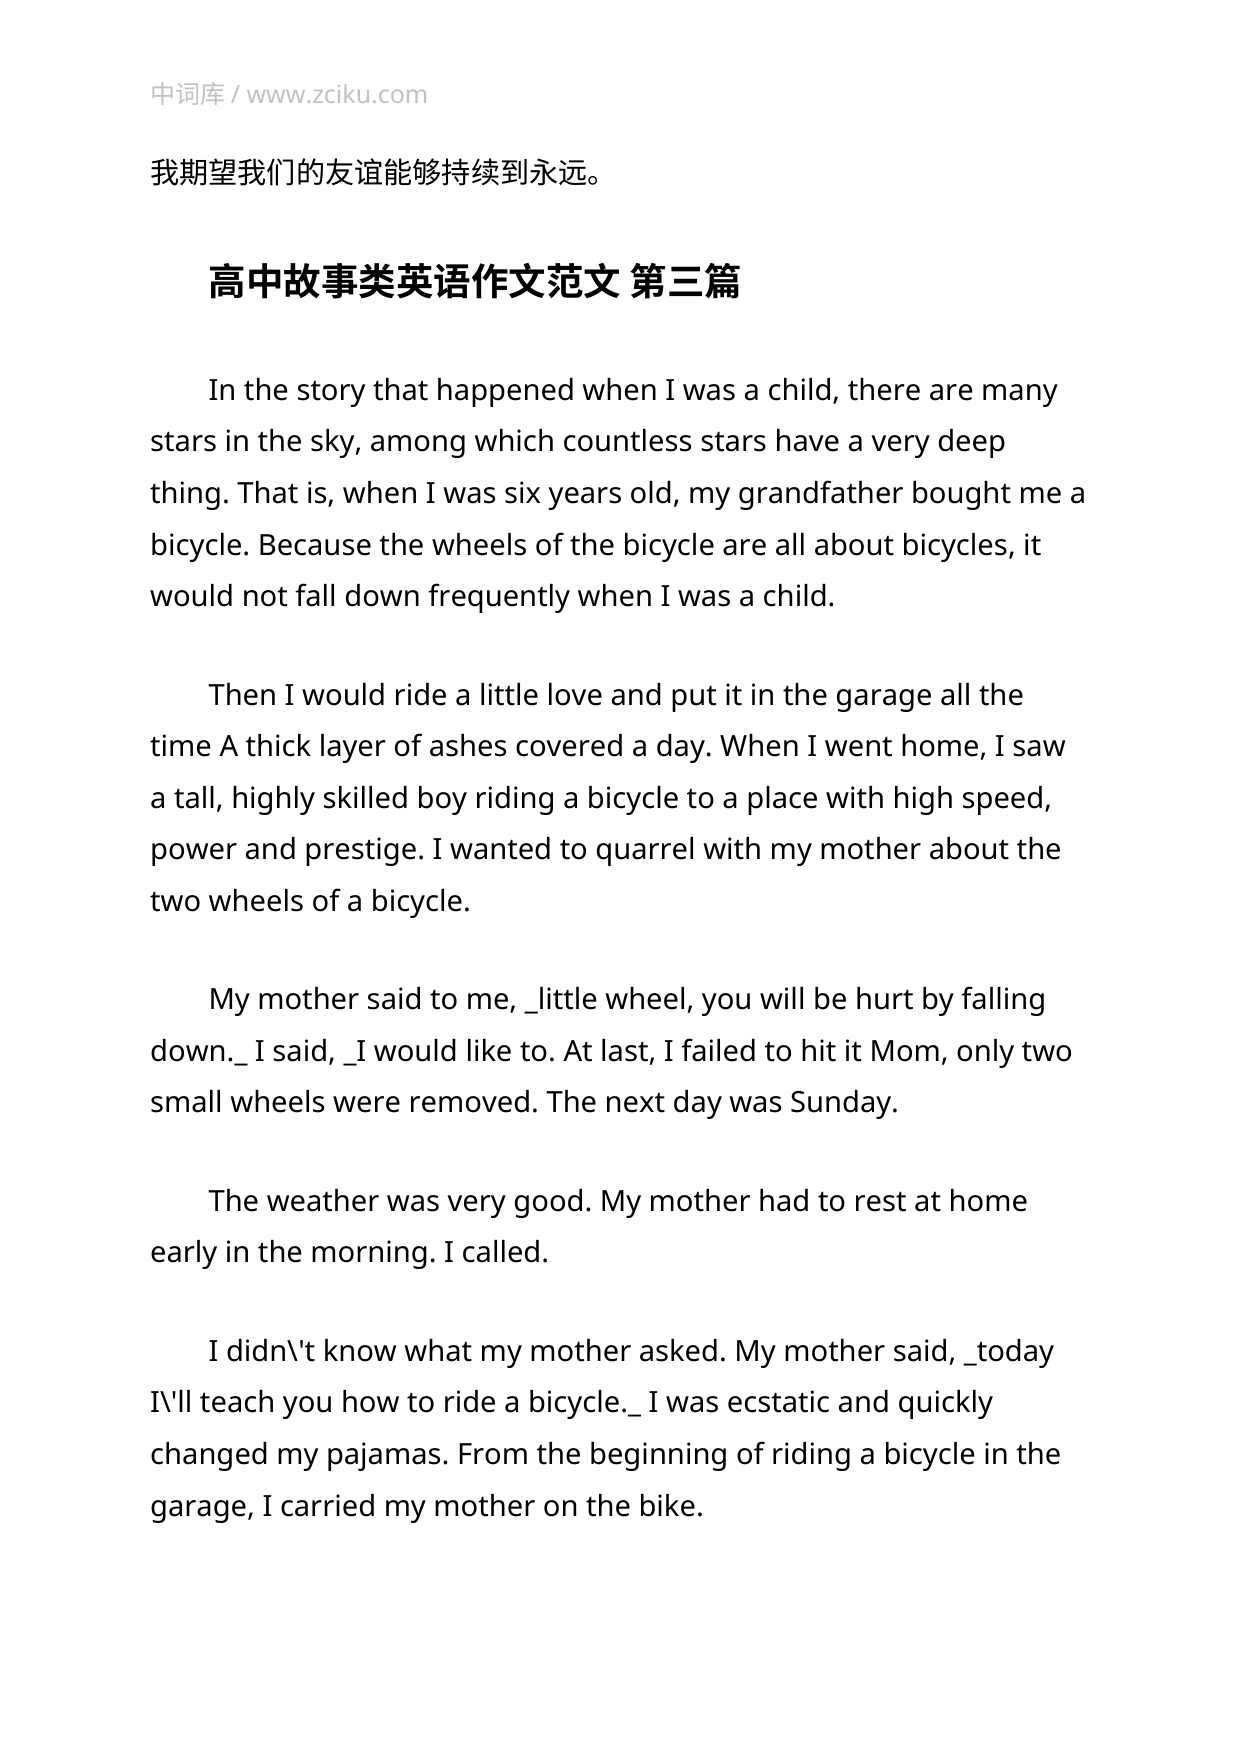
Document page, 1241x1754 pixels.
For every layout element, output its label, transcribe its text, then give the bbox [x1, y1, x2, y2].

text 高中故事类英语作文范文 第三篇 [150, 252, 1090, 306]
text I didn\'t know what my mother asked. My mother said, _today I\'ll teach you how to ride a bicycle._ I was ecstatic and quickly changed my pajamas. From the beginning of riding a bicycle in the garage, I carried my mother on the bike. [150, 1330, 1090, 1524]
text In the story that happened when I was a child, there are many stars in the sky, among which countless stars have a very deep thing. That is, when I was six years old, my grandfather bought me a bicycle. Because the wheels of the bicycle are all about bicycles, it would not fall down frequently when I was a child. [150, 369, 1090, 615]
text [150, 150, 1090, 192]
text Then I would ride a little love and put it in the garage all the time A thick layer of ashes covered a day. When I went home, I saw a tall, highly skilled boy riding a bicycle to a place with high speed, power and prestige. I wanted to quarrel with my mother about the two wheels of a bicycle. [150, 674, 1090, 920]
text The weather was very good. My mother had to rest at home early in the morning. I called. [150, 1180, 1090, 1271]
text My mother said to me, _little wheel, you will be hurt by falling down._ I said, _I would like to. At last, I failed to hit it Mom, only two small wheels were removed. The next day was Sunday. [150, 978, 1090, 1121]
